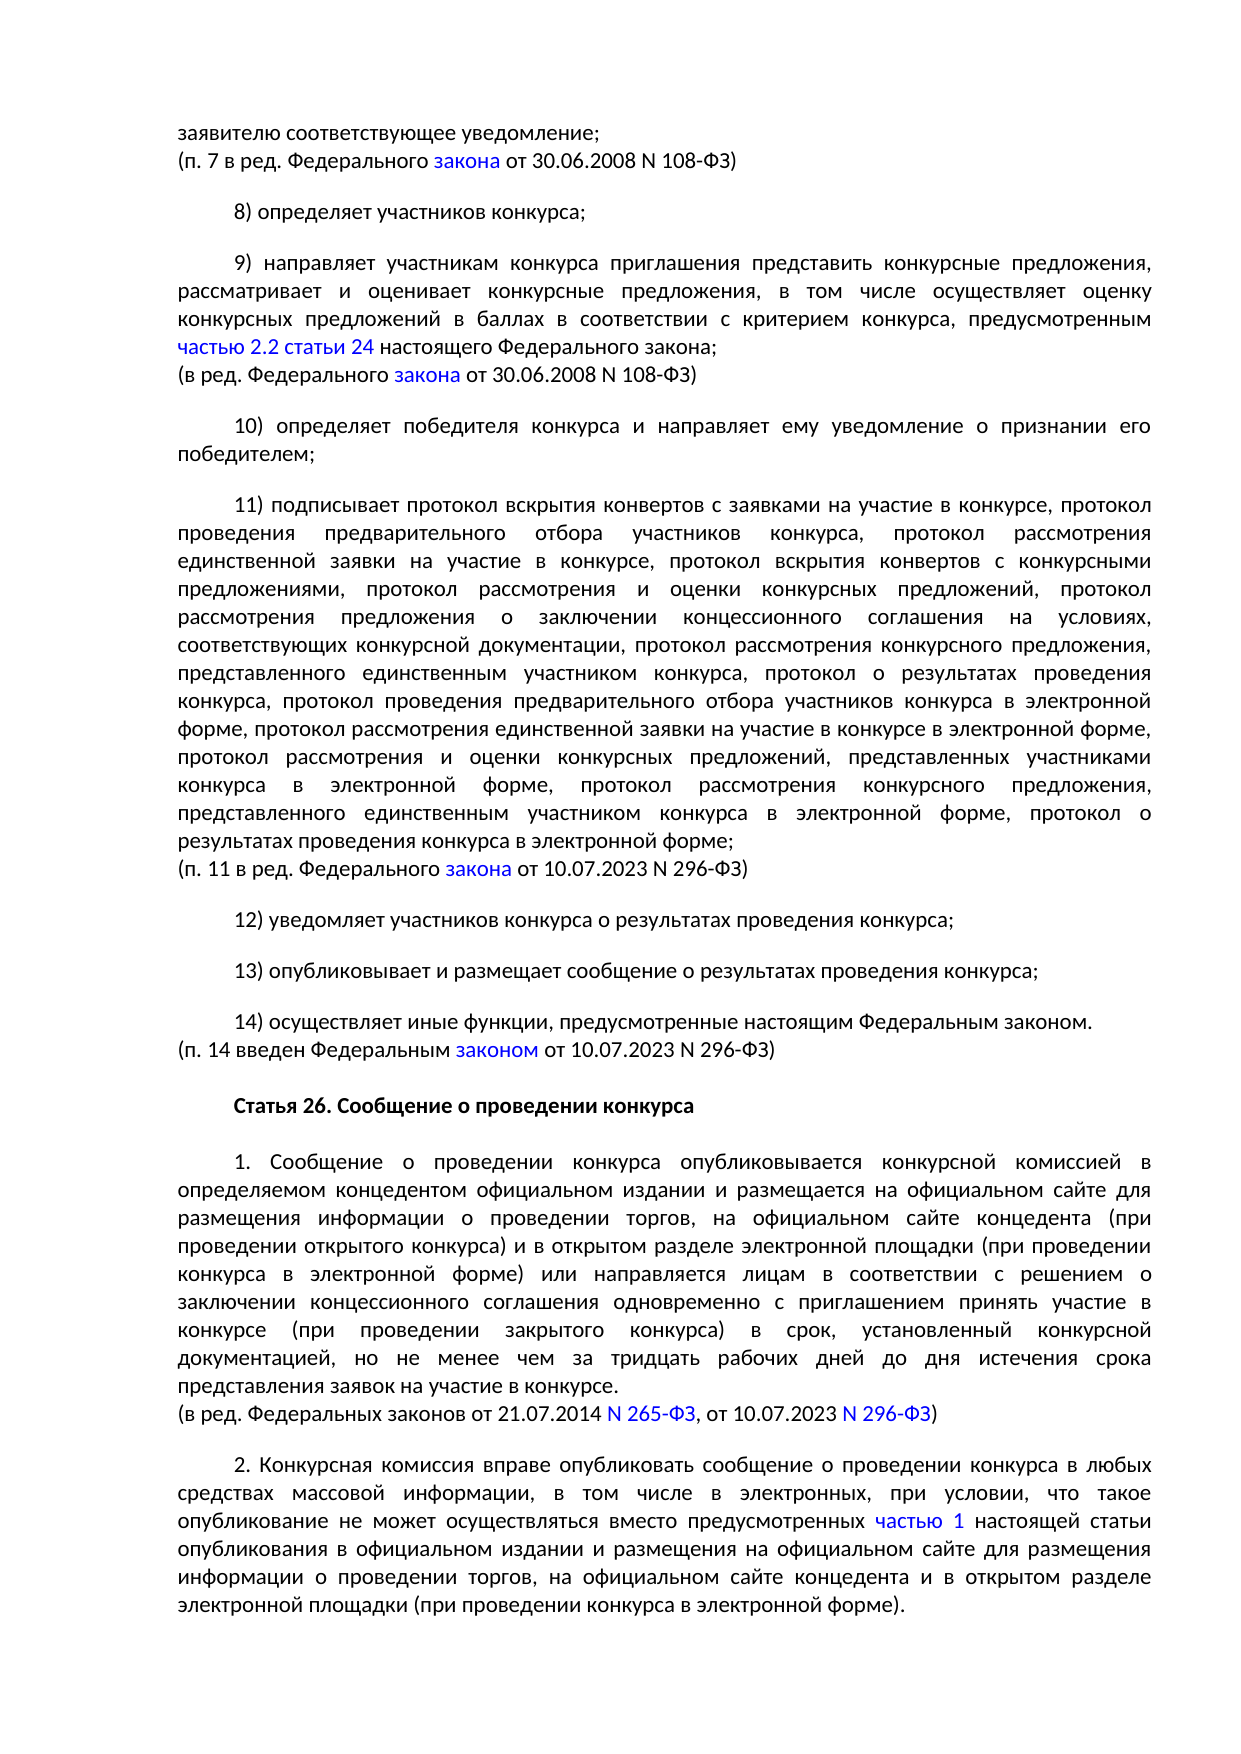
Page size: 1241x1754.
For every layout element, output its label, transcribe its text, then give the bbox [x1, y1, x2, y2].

text (п. 7 в ред. Федерального закона от 30.06.2008 N 108-ФЗ) [177, 146, 1152, 174]
text 13) опубликовывает и размещает сообщение о результатах проведения конкурса; [177, 956, 1152, 984]
text (п. 11 в ред. Федерального закона от 10.07.2023 N 296-ФЗ) [177, 854, 1152, 882]
text 9) направляет участникам конкурса приглашения представить конкурсные предложения, рассматривает и оценивает конкурсные предложения, в том числе осуществляет оценку конкурсных предложений в баллах в соответствии с критерием конкурса, предусмотренным частью 2.2 статьи 24 настоящего Федерального закона; [177, 248, 1152, 360]
text 14) осуществляет иные функции, предусмотренные настоящим Федеральным законом. [177, 1007, 1152, 1035]
text 10) определяет победителя конкурса и направляет ему уведомление о признании его победителем; [177, 411, 1152, 467]
text (п. 14 введен Федеральным законом от 10.07.2023 N 296-ФЗ) [177, 1035, 1152, 1063]
text 1. Сообщение о проведении конкурса опубликовывается конкурсной комиссией в определяемом концедентом официальном издании и размещается на официальном сайте для размещения информации о проведении торгов, на официальном сайте концедента (при проведении открытого конкурса) и в открытом разделе электронной площадки (при проведении конкурса в электронной форме) или направляется лицам в соответствии с решением о заключении концессионного соглашения одновременно с приглашением принять участие в конкурсе (при проведении закрытого конкурса) в срок, установленный конкурсной документацией, но не менее чем за тридцать рабочих дней до дня истечения срока представления заявок на участие в конкурсе. [177, 1147, 1152, 1399]
title Статья 26. Сообщение о проведении конкурса [177, 1091, 1152, 1119]
text (в ред. Федерального закона от 30.06.2008 N 108-ФЗ) [177, 360, 1152, 388]
text 11) подписывает протокол вскрытия конвертов с заявками на участие в конкурсе, протокол проведения предварительного отбора участников конкурса, протокол рассмотрения единственной заявки на участие в конкурсе, протокол вскрытия конвертов с конкурсными предложениями, протокол рассмотрения и оценки конкурсных предложений, протокол рассмотрения предложения о заключении концессионного соглашения на условиях, соответствующих конкурсной документации, протокол рассмотрения конкурсного предложения, представленного единственным участником конкурса, протокол о результатах проведения конкурса, протокол проведения предварительного отбора участников конкурса в электронной форме, протокол рассмотрения единственной заявки на участие в конкурсе в электронной форме, протокол рассмотрения и оценки конкурсных предложений, представленных участниками конкурса в электронной форме, протокол рассмотрения конкурсного предложения, представленного единственным участником конкурса в электронной форме, протокол о результатах проведения конкурса в электронной форме; [177, 490, 1152, 854]
text (в ред. Федеральных законов от 21.07.2014 N 265-ФЗ, от 10.07.2023 N 296-ФЗ) [177, 1399, 1152, 1427]
text 2. Конкурсная комиссия вправе опубликовать сообщение о проведении конкурса в любых средствах массовой информации, в том числе в электронных, при условии, что такое опубликование не может осуществляться вместо предусмотренных частью 1 настоящей статьи опубликования в официальном издании и размещения на официальном сайте для размещения информации о проведении торгов, на официальном сайте концедента и в открытом разделе электронной площадки (при проведении конкурса в электронной форме). [177, 1450, 1152, 1618]
text 12) уведомляет участников конкурса о результатах проведения конкурса; [177, 905, 1152, 933]
text 8) определяет участников конкурса; [177, 197, 1152, 225]
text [177, 118, 1152, 146]
